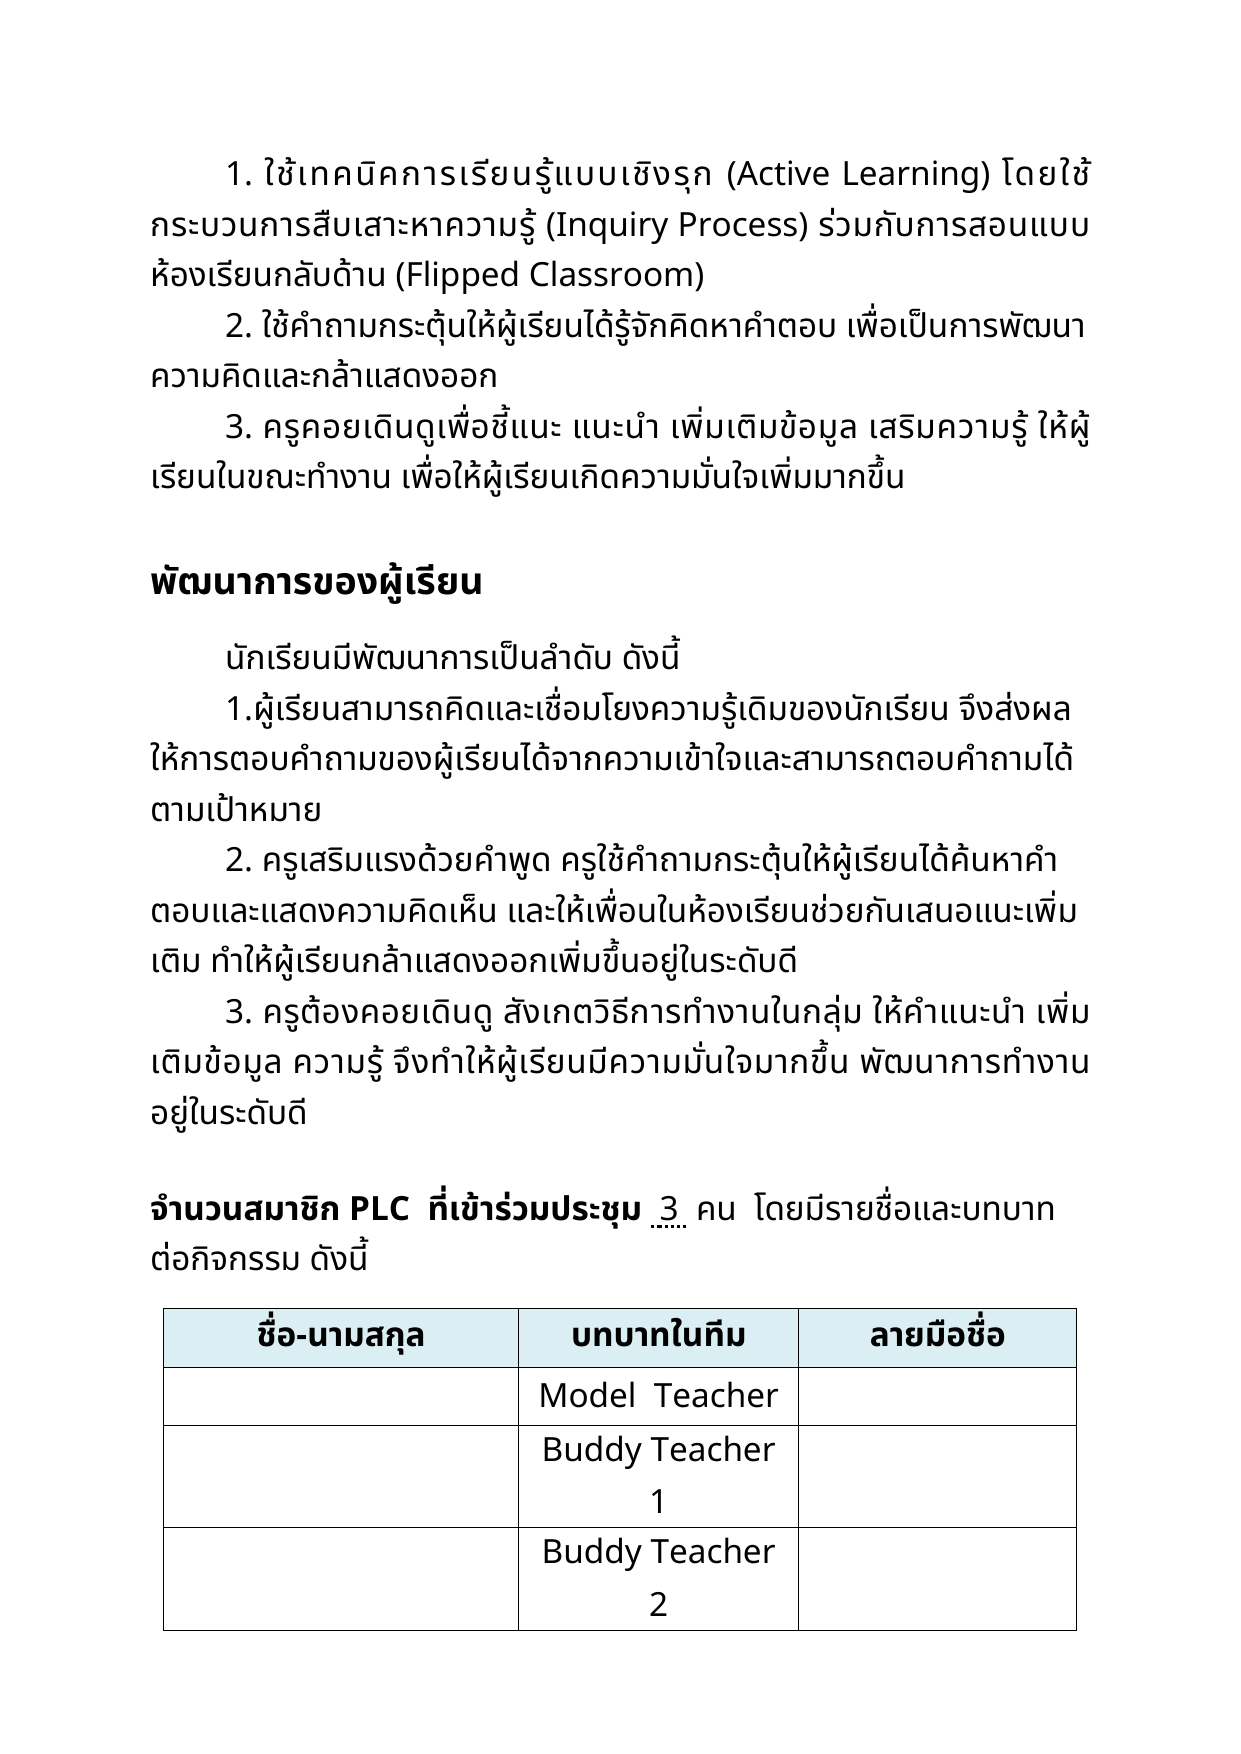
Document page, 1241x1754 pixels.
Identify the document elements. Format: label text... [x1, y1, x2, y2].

text พัฒนาการของผู้เรียน [150, 555, 1090, 612]
table_cell [164, 1368, 518, 1425]
text 1. ใช้เทคนิคการเรียนรู้แบบเชิงรุก (Active Learning) โดยใช้กระบวนการสืบเสาะหาความรู้ (Inquiry Process) ร่วมกับการสอนแบบห้องเรียนกลับด้าน (Flipped Classroom) [150, 150, 1090, 302]
table_cell [799, 1368, 1076, 1425]
text จำนวนสมาชิก PLC ที่เข้าร่วมประชุม 3 คน โดยมีรายชื่อและบทบาทต่อกิจกรรม ดังนี้ [150, 1184, 1090, 1286]
table_cell Buddy Teacher 1 [519, 1426, 798, 1527]
text 3. ครูคอยเดินดูเพื่อชี้แนะ แนะนำ เพิ่มเติมข้อมูล เสริมความรู้ ให้ผู้เรียนในขณะทำงาน เพื่อให้ผู้เรียนเกิดความมั่นใจเพิ่มมากขึ้น [150, 403, 1090, 504]
text นักเรียนมีพัฒนาการเป็นลำดับ ดังนี้ [150, 634, 1090, 685]
table_cell Model Teacher [519, 1368, 798, 1425]
text 2. ใช้คำถามกระตุ้นให้ผู้เรียนได้รู้จักคิดหาคำตอบ เพื่อเป็นการพัฒนาความคิดและกล้าแสดงออก [150, 302, 1090, 403]
table_header บทบาทในทีม [519, 1309, 798, 1367]
table_cell [799, 1528, 1076, 1630]
table_header ลายมือชื่อ [799, 1309, 1076, 1367]
table_header ชื่อ-นามสกุล [164, 1309, 518, 1367]
text 2. ครูเสริมแรงด้วยคำพูด ครูใช้คำถามกระตุ้นให้ผู้เรียนได้ค้นหาคำตอบและแสดงความคิดเห็น และให้เพื่อนในห้องเรียนช่วยกันเสนอแนะเพิ่มเติม ทำให้ผู้เรียนกล้าแสดงออกเพิ่มขึ้นอยู่ในระดับดี [150, 836, 1090, 988]
table_cell [164, 1528, 518, 1630]
table_cell Buddy Teacher 2 [519, 1528, 798, 1630]
table_cell [164, 1426, 518, 1527]
text 3. ครูต้องคอยเดินดู สังเกตวิธีการทำงานในกลุ่ม ให้คำแนะนำ เพิ่มเติมข้อมูล ความรู้ จึงทำให้ผู้เรียนมีความมั่นใจมากขึ้น พัฒนาการทำงานอยู่ในระดับดี [150, 988, 1090, 1139]
table_cell [799, 1426, 1076, 1527]
text 1.ผู้เรียนสามารถคิดและเชื่อมโยงความรู้เดิมของนักเรียน จึงส่งผลให้การตอบคำถามของผู้เรียนได้จากความเข้าใจและสามารถตอบคำถามได้ตามเป้าหมาย [150, 685, 1090, 836]
